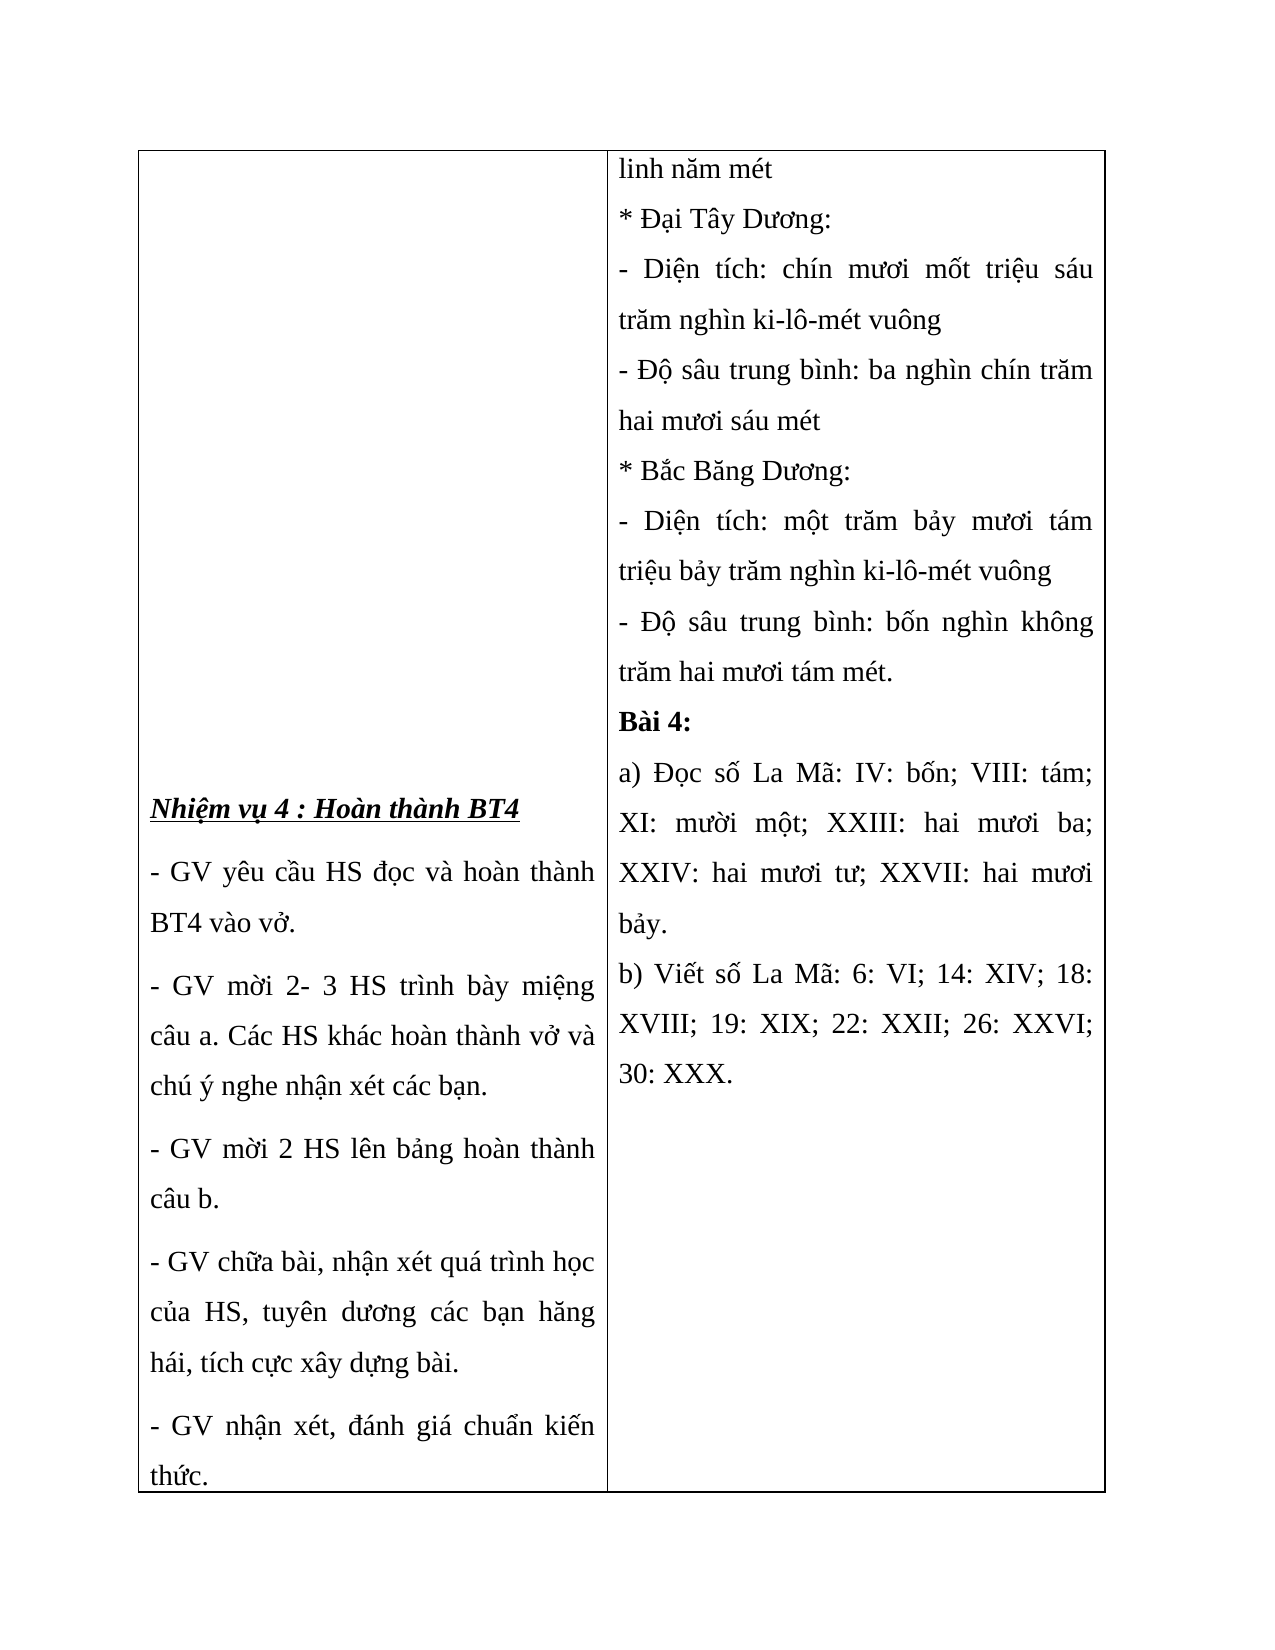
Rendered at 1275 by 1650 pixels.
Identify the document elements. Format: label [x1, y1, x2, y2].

table_cell [139, 151, 607, 1491]
table_cell [608, 151, 1104, 1491]
